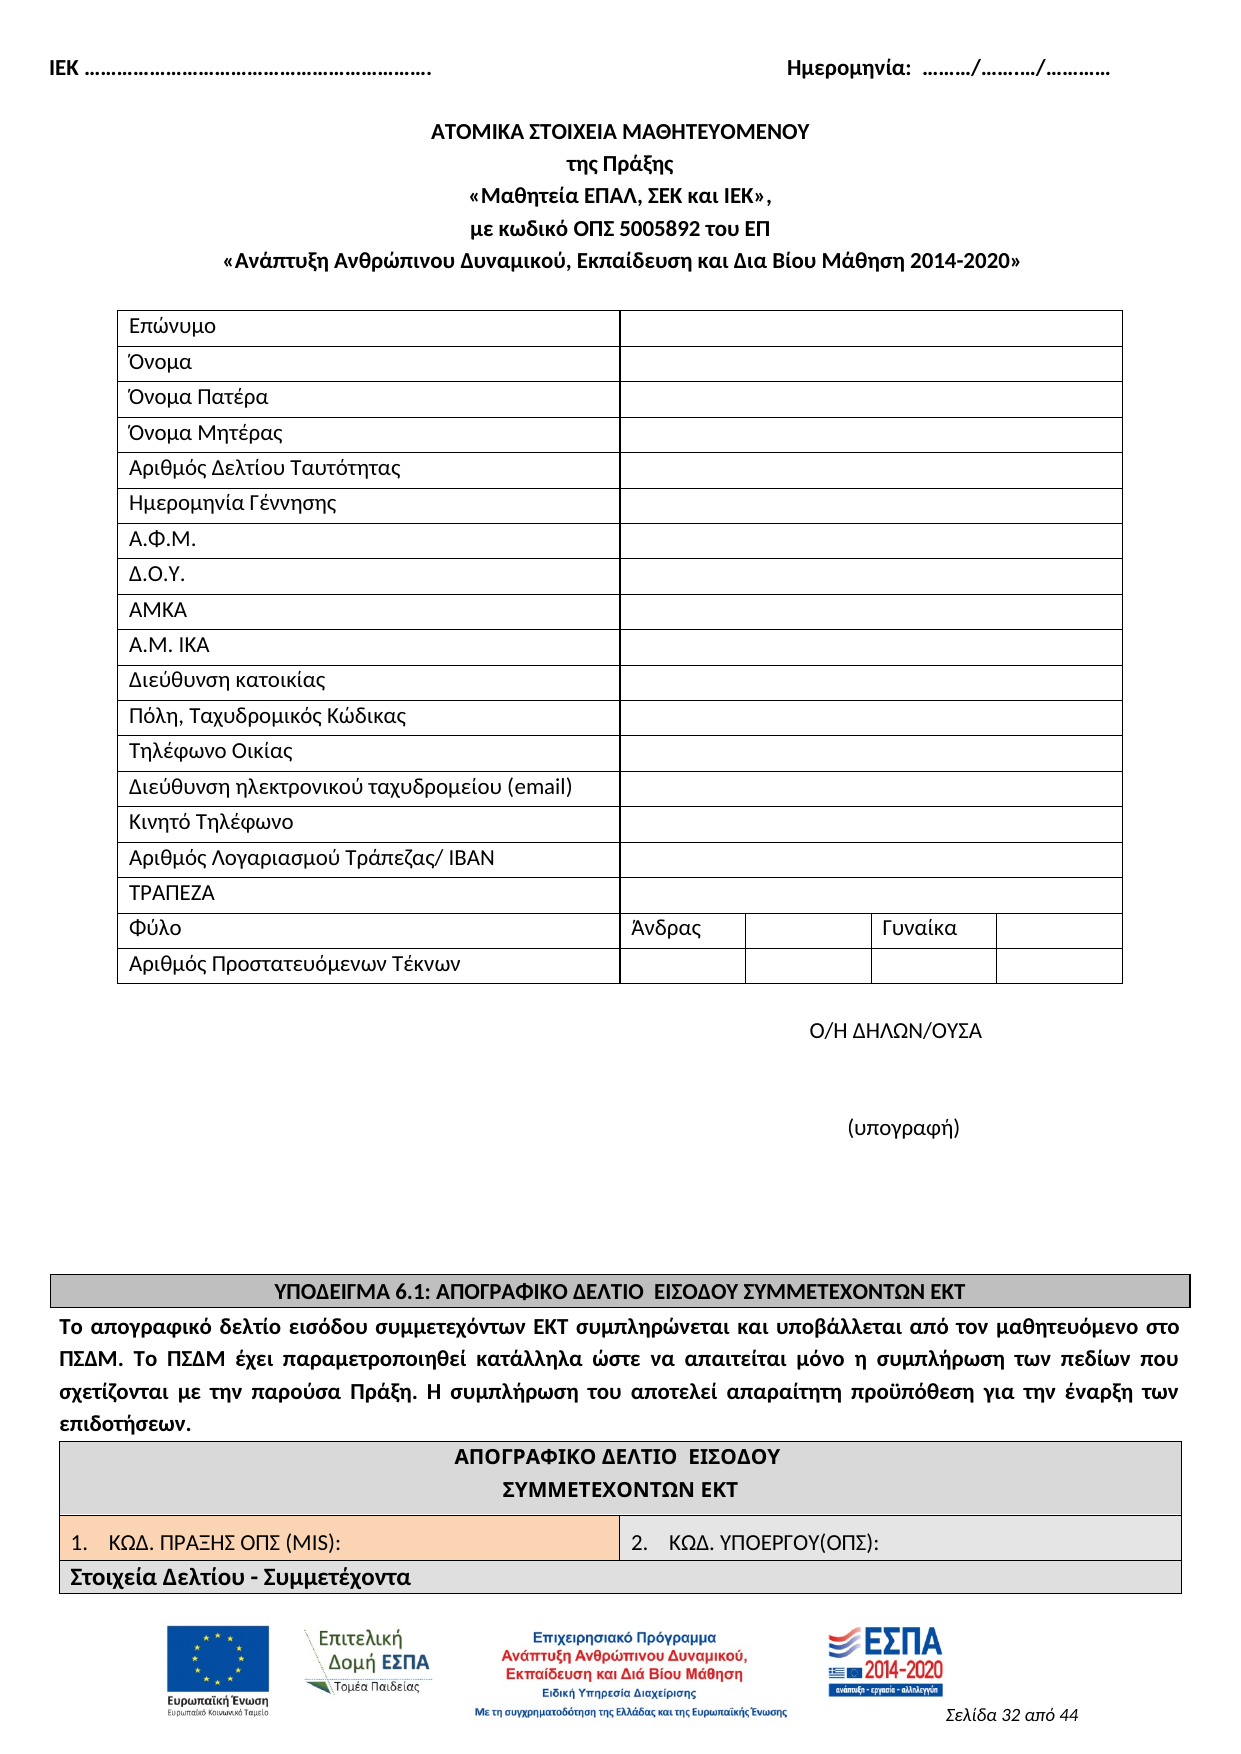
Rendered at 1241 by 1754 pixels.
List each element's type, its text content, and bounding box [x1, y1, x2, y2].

table_header ΑΠΟΓΡΑΦΙΚΟ ΔΕΛΤΙΟ ΕΙΣΟΔΟΥ ΣΥΜΜΕΤΕΧΟΝΤΩΝ ΕΚΤ [60, 1442, 1181, 1514]
table_cell [621, 843, 1122, 877]
table_cell [621, 559, 1122, 594]
table_cell Διεύθυνση κατοικίας [118, 666, 619, 700]
table_cell [621, 666, 1122, 700]
picture [162, 1621, 946, 1722]
table_cell [621, 418, 1122, 452]
text Το απογραφικό δελτίο εισόδου συμμετεχόντων ΕΚΤ συμπληρώνεται και υποβάλλεται από τον μαθητευόμενο στο ΠΣΔΜ. Το ΠΣΔΜ έχει παραμετροποιηθεί κατάλληλα ώστε να απαιτείται μόνο η συμπλήρωση των πεδίων που σχετίζονται με την παρούσα Πράξη. Η συμπλήρωση του αποτελεί απαραίτητη προϋπόθεση για την έναρξη των επιδοτήσεων. [59, 1312, 1181, 1437]
text ΑΤΟΜΙΚΑ ΣΤΟΙΧΕΙΑ ΜΑΘΗΤΕΥΟΜΕΝΟΥ [59, 117, 1181, 145]
text Ο/Η ΔΗΛΩΝ/ΟΥΣΑ [59, 1016, 1181, 1044]
table_cell [621, 595, 1122, 629]
table_header Επώνυμο [118, 311, 619, 346]
table_cell [872, 949, 996, 983]
table_cell Πόλη, Ταχυδρομικός Κώδικας [118, 701, 619, 735]
table_cell Δ.Ο.Υ. [118, 559, 619, 594]
table_cell [621, 453, 1122, 487]
table_cell [621, 382, 1122, 417]
table_cell Αριθμός Δελτίου Ταυτότητας [118, 453, 619, 487]
table_cell [621, 630, 1122, 664]
table_cell [746, 914, 871, 948]
table_cell Ημερομηνία Γέννησης [118, 489, 619, 523]
table_cell [621, 736, 1122, 771]
table_cell [621, 807, 1122, 842]
table_cell Α.Φ.Μ. [118, 524, 619, 558]
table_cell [60, 1561, 1181, 1593]
text «Ανάπτυξη Ανθρώπινου Δυναμικού, Εκπαίδευση και Δια Βίου Μάθηση 2014-2020» [59, 246, 1181, 274]
text (υπογραφή) [434, 1113, 961, 1141]
table_cell Γυναίκα [872, 914, 996, 948]
table_cell [746, 949, 871, 983]
text της Πράξης [59, 149, 1181, 177]
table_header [47, 53, 549, 85]
table_cell Α.Μ. ΙΚΑ [118, 630, 619, 664]
table_cell [621, 489, 1122, 523]
table_header [621, 311, 1122, 346]
table_cell 1. ΚΩΔ. ΠΡΑΞΗΣ ΟΠΣ (MIS): [60, 1516, 619, 1560]
table_cell [621, 701, 1122, 735]
table_cell [997, 914, 1122, 948]
table_cell Κινητό Τηλέφωνο [118, 807, 619, 842]
table_cell Φύλο [118, 914, 619, 948]
table_cell Όνομα Μητέρας [118, 418, 619, 452]
table_cell [621, 949, 745, 983]
table_cell Αριθμός Προστατευόμενων Τέκνων [118, 949, 619, 983]
table_cell Όνομα [118, 347, 619, 381]
text με κωδικό ΟΠΣ 5005892 του ΕΠ [59, 214, 1181, 242]
table_cell [621, 347, 1122, 381]
table_cell [621, 878, 1122, 912]
table_cell 2. ΚΩΔ. ΥΠΟΕΡΓΟΥ(ΟΠΣ): [620, 1516, 1181, 1560]
table_cell [997, 949, 1122, 983]
table_cell Διεύθυνση ηλεκτρονικού ταχυδρομείου (email) [118, 772, 619, 806]
table_cell ΑΜΚΑ [118, 595, 619, 629]
table_cell ΤΡΑΠΕΖΑ [118, 878, 619, 912]
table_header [549, 53, 1122, 85]
text «Μαθητεία ΕΠΑΛ, ΣΕΚ και ΙΕΚ», [59, 182, 1181, 209]
table_cell Άνδρας [621, 914, 745, 948]
table_cell Αριθμός Λογαριασμού Τράπεζας/ ΙΒΑΝ [118, 843, 619, 877]
table_cell Όνομα Πατέρα [118, 382, 619, 417]
table_cell [621, 524, 1122, 558]
table_cell Τηλέφωνο Οικίας [118, 736, 619, 771]
table_cell [621, 772, 1122, 806]
subtitle ΥΠΟΔΕΙΓΜΑ 6.1: ΑΠΟΓΡΑΦΙΚΟ ΔΕΛΤΙΟ ΕΙΣΟΔΟΥ ΣΥΜΜΕΤΕΧΟΝΤΩΝ ΕΚΤ [51, 1275, 1189, 1307]
